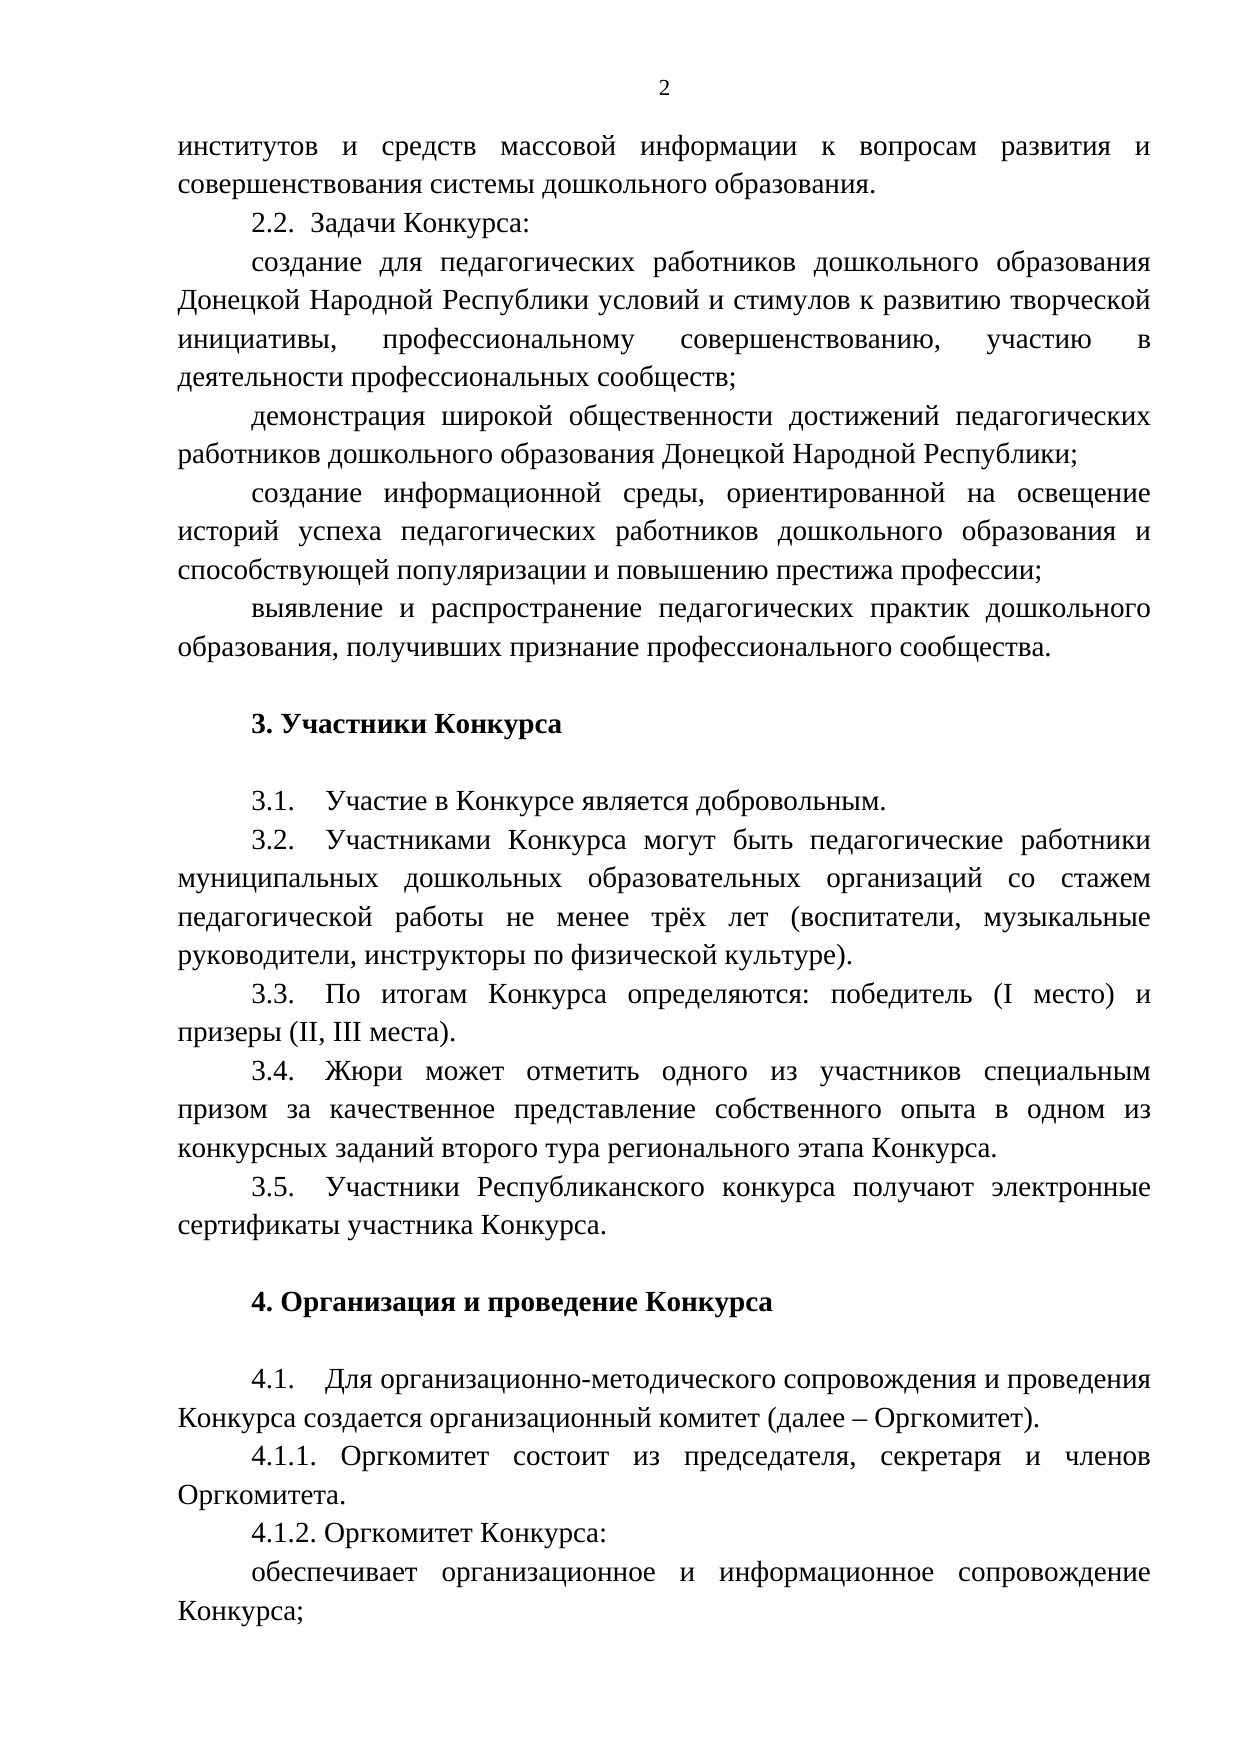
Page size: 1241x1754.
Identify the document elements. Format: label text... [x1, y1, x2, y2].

text демонстрация широкой общественности достижений педагогических работников дошкольного образования Донецкой Народной Республики; [177, 398, 1152, 470]
text 4. Организация и проведение Конкурса [177, 1284, 1152, 1318]
list Участники Республиканского конкурса получают электронные сертификаты участника Конкурса. [177, 1169, 1152, 1241]
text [177, 128, 1152, 200]
list По итогам Конкурса определяются: победитель (I место) и призеры (II, III места). [177, 976, 1152, 1048]
list Задачи Конкурса: [177, 205, 1152, 239]
text 3. Участники Конкурса [177, 706, 1152, 740]
list Участниками Конкурса могут быть педагогические работники муниципальных дошкольных образовательных организаций со стажем педагогической работы не менее трёх лет (воспитатели, музыкальные руководители, инструкторы по физической культуре). [177, 822, 1152, 971]
text создание информационной среды, ориентированной на освещение историй успеха педагогических работников дошкольного образования и способствующей популяризации и повышению престижа профессии; [177, 475, 1152, 586]
text 4.1.1. Оргкомитет состоит из председателя, секретаря и членов Оргкомитета. [177, 1438, 1152, 1511]
text 4.1.2. Оргкомитет Конкурса: [177, 1516, 1152, 1549]
text выявление и распространение педагогических практик дошкольного образования, получивших признание профессионального сообщества. [177, 591, 1152, 663]
list Для организационно-методического сопровождения и проведения Конкурса создается организационный комитет (далее – Оргкомитет). [177, 1361, 1152, 1433]
list Жюри может отметить одного из участников специальным призом за качественное представление собственного опыта в одном из конкурсных заданий второго тура регионального этапа Конкурса. [177, 1053, 1152, 1164]
text обеспечивает организационное и информационное сопровождение Конкурса; [177, 1554, 1152, 1626]
list Участие в Конкурсе является добровольным. [177, 783, 1152, 817]
text создание для педагогических работников дошкольного образования Донецкой Народной Республики условий и стимулов к развитию творческой инициативы, профессиональному совершенствованию, участию в деятельности профессиональных сообществ; [177, 244, 1152, 393]
